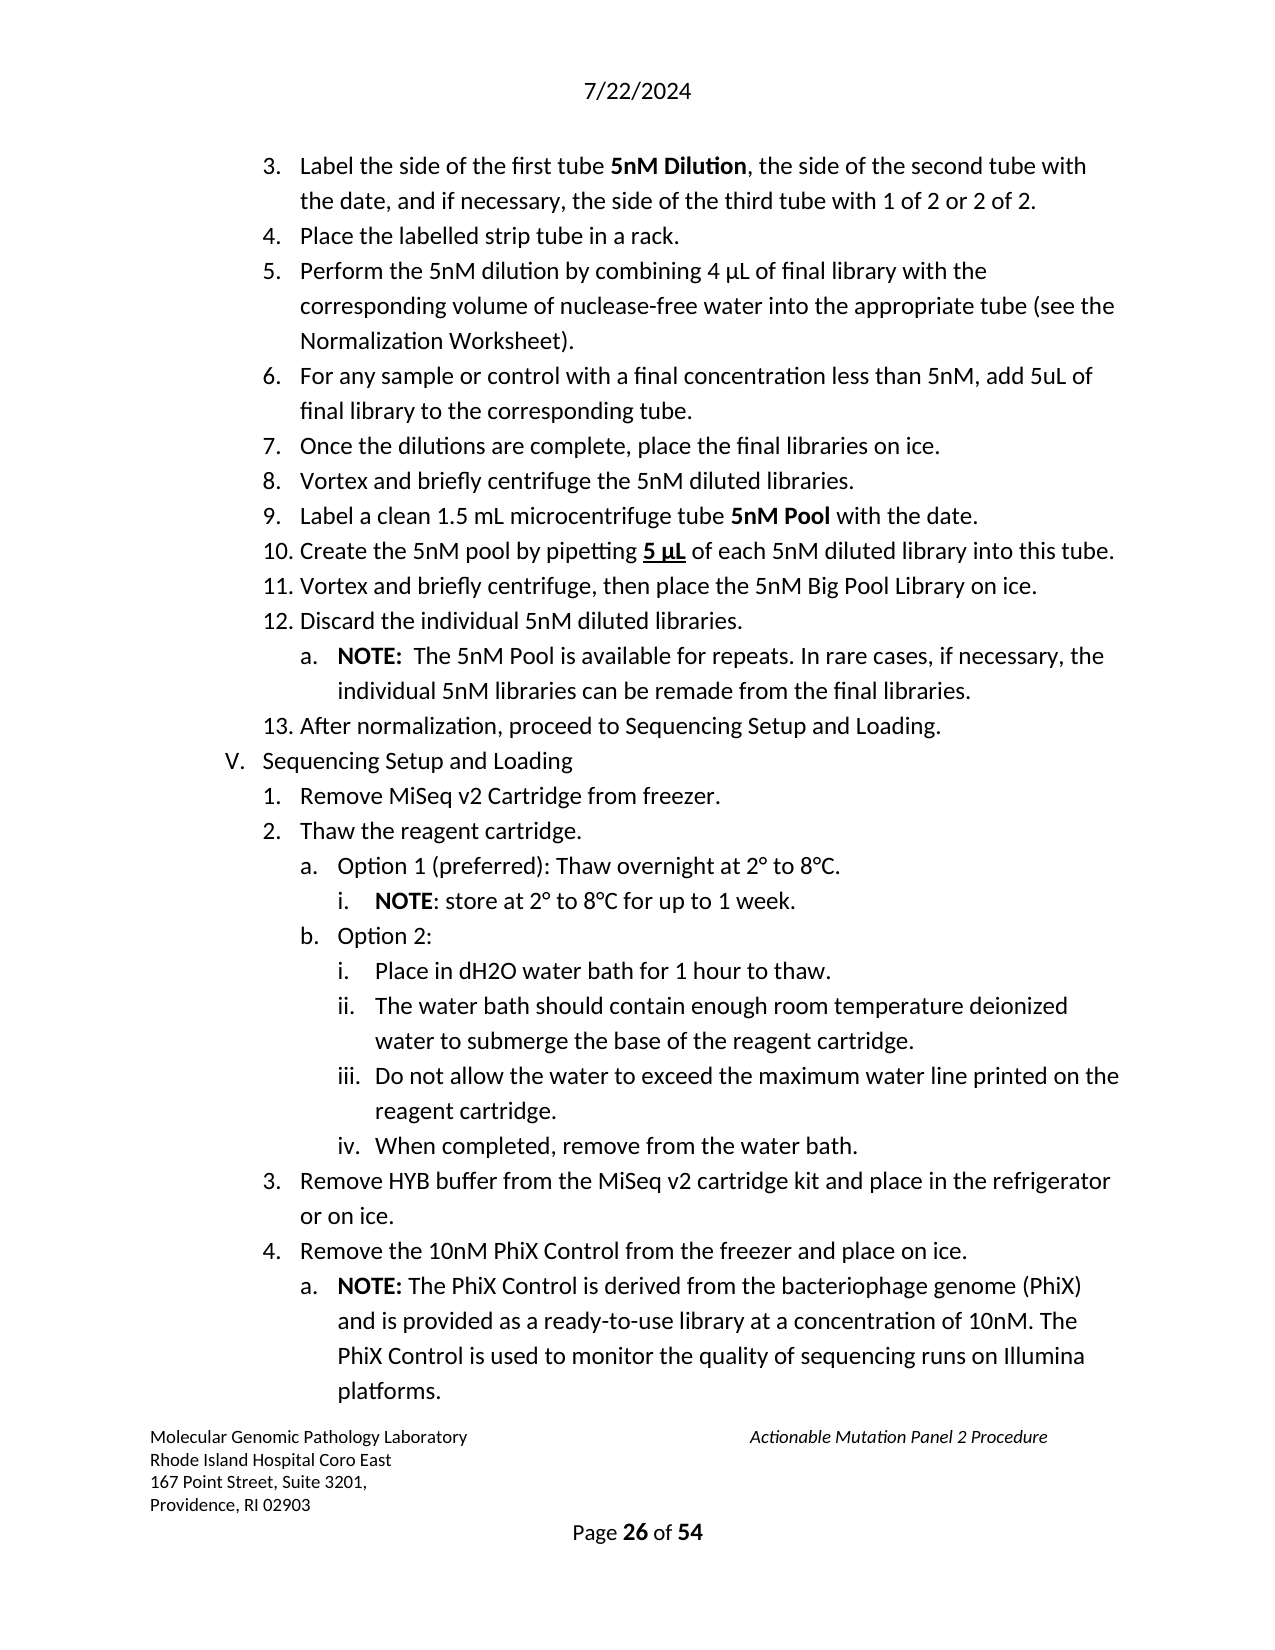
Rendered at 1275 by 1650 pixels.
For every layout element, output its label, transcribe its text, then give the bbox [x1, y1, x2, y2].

list Vortex and briefly centrifuge the 5nM diluted libraries. [262, 465, 1125, 496]
list The water bath should contain enough room temperature deionized water to submerge the base of the reagent cartridge. [337, 990, 1125, 1056]
list After normalization, proceed to Sequencing Setup and Loading. [262, 710, 1125, 741]
list NOTE: The PhiX Control is derived from the bacteriophage genome (PhiX) and is provided as a ready-to-use library at a concentration of 10nM. The PhiX Control is used to monitor the quality of sequencing runs on Illumina platforms. [300, 1270, 1125, 1406]
list NOTE: The 5nM Pool is available for repeats. In rare cases, if necessary, the individual 5nM libraries can be remade from the final libraries. [300, 640, 1125, 706]
list Place the labelled strip tube in a rack. [262, 220, 1125, 251]
list Thaw the reagent cartridge. [262, 815, 1125, 846]
list Option 2: [300, 920, 1125, 951]
list Remove the 10nM PhiX Control from the freezer and place on ice. [262, 1235, 1125, 1266]
list Place in dH2O water bath for 1 hour to thaw. [337, 955, 1125, 986]
list For any sample or control with a final concentration less than 5nM, add 5uL of final library to the corresponding tube. [262, 360, 1125, 426]
list Label the side of the first tube 5nM Dilution, the side of the second tube with the date, and if necessary, the side of the third tube with 1 of 2 or 2 of 2. [262, 150, 1125, 216]
list Option 1 (preferred): Thaw overnight at 2° to 8°C. [300, 850, 1125, 881]
list NOTE: store at 2° to 8°C for up to 1 week. [337, 885, 1125, 916]
list When completed, remove from the water bath. [337, 1130, 1125, 1161]
list Perform the 5nM dilution by combining 4 µL of final library with the corresponding volume of nuclease-free water into the appropriate tube (see the Normalization Worksheet). [262, 255, 1125, 356]
list Discard the individual 5nM diluted libraries. [262, 605, 1125, 636]
list Remove HYB buffer from the MiSeq v2 cartridge kit and place in the refrigerator or on ice. [262, 1165, 1125, 1231]
list Create the 5nM pool by pipetting 5 µL of each 5nM diluted library into this tube. [262, 535, 1125, 566]
list Vortex and briefly centrifuge, then place the 5nM Big Pool Library on ice. [262, 570, 1125, 601]
list Do not allow the water to exceed the maximum water line printed on the reagent cartridge. [337, 1060, 1125, 1126]
list Label a clean 1.5 mL microcentrifuge tube 5nM Pool with the date. [262, 500, 1125, 531]
list Once the dilutions are complete, place the final libraries on ice. [262, 430, 1125, 461]
list Remove MiSeq v2 Cartridge from freezer. [262, 780, 1125, 811]
list Sequencing Setup and Loading [225, 745, 1125, 776]
